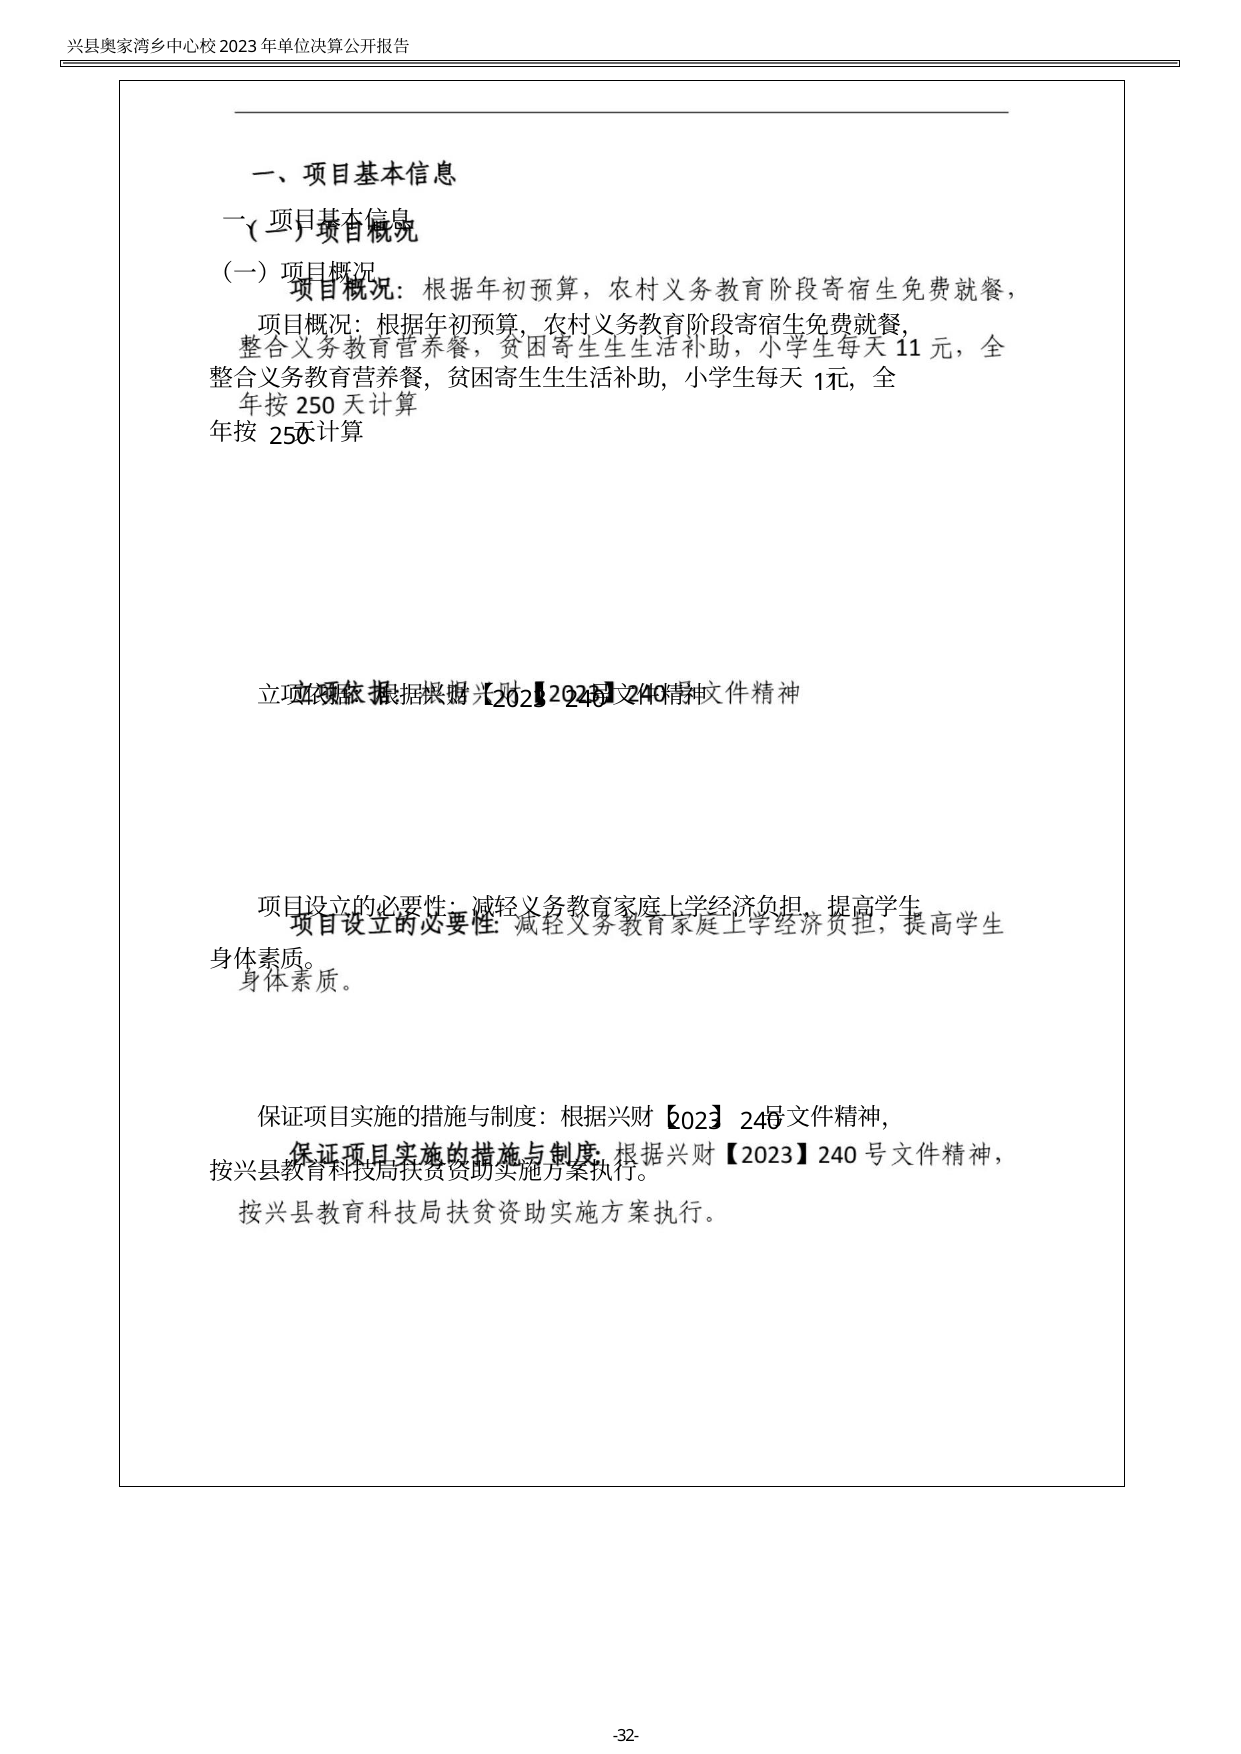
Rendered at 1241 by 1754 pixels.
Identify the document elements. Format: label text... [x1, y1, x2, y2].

picture [268, 1107, 276, 1112]
picture [484, 1166, 490, 1176]
picture [299, 211, 311, 215]
picture [310, 269, 322, 274]
picture [339, 316, 348, 322]
picture [289, 957, 299, 964]
picture [287, 327, 299, 331]
text 兴县奥家湾乡中心校2023年单位决算公开报告 [67, 39, 1230, 56]
picture [363, 264, 372, 270]
picture [761, 378, 772, 383]
picture [474, 368, 490, 383]
picture [299, 216, 311, 221]
picture [410, 324, 416, 331]
picture [430, 1171, 440, 1176]
picture [479, 900, 488, 912]
picture [284, 954, 293, 964]
picture [461, 317, 469, 331]
picture [508, 692, 515, 700]
picture [333, 1108, 345, 1112]
picture [453, 1171, 465, 1176]
picture [454, 378, 464, 383]
picture [333, 1113, 345, 1118]
picture [287, 903, 299, 908]
picture [683, 1114, 690, 1122]
picture [769, 1107, 779, 1112]
picture [595, 685, 605, 690]
picture [670, 1113, 677, 1122]
picture [287, 321, 299, 326]
picture [405, 1165, 414, 1176]
picture [856, 907, 871, 912]
picture [762, 373, 773, 377]
text -32- [613, 1727, 1230, 1745]
picture [763, 903, 774, 912]
picture [61, 61, 1179, 66]
picture [602, 1166, 608, 1176]
picture [310, 264, 322, 268]
picture [380, 1169, 395, 1176]
picture [550, 1169, 559, 1176]
picture [517, 1109, 530, 1122]
picture [791, 904, 798, 910]
picture [287, 316, 299, 320]
picture [287, 898, 299, 902]
picture [120, 81, 1124, 1486]
picture [651, 373, 657, 383]
